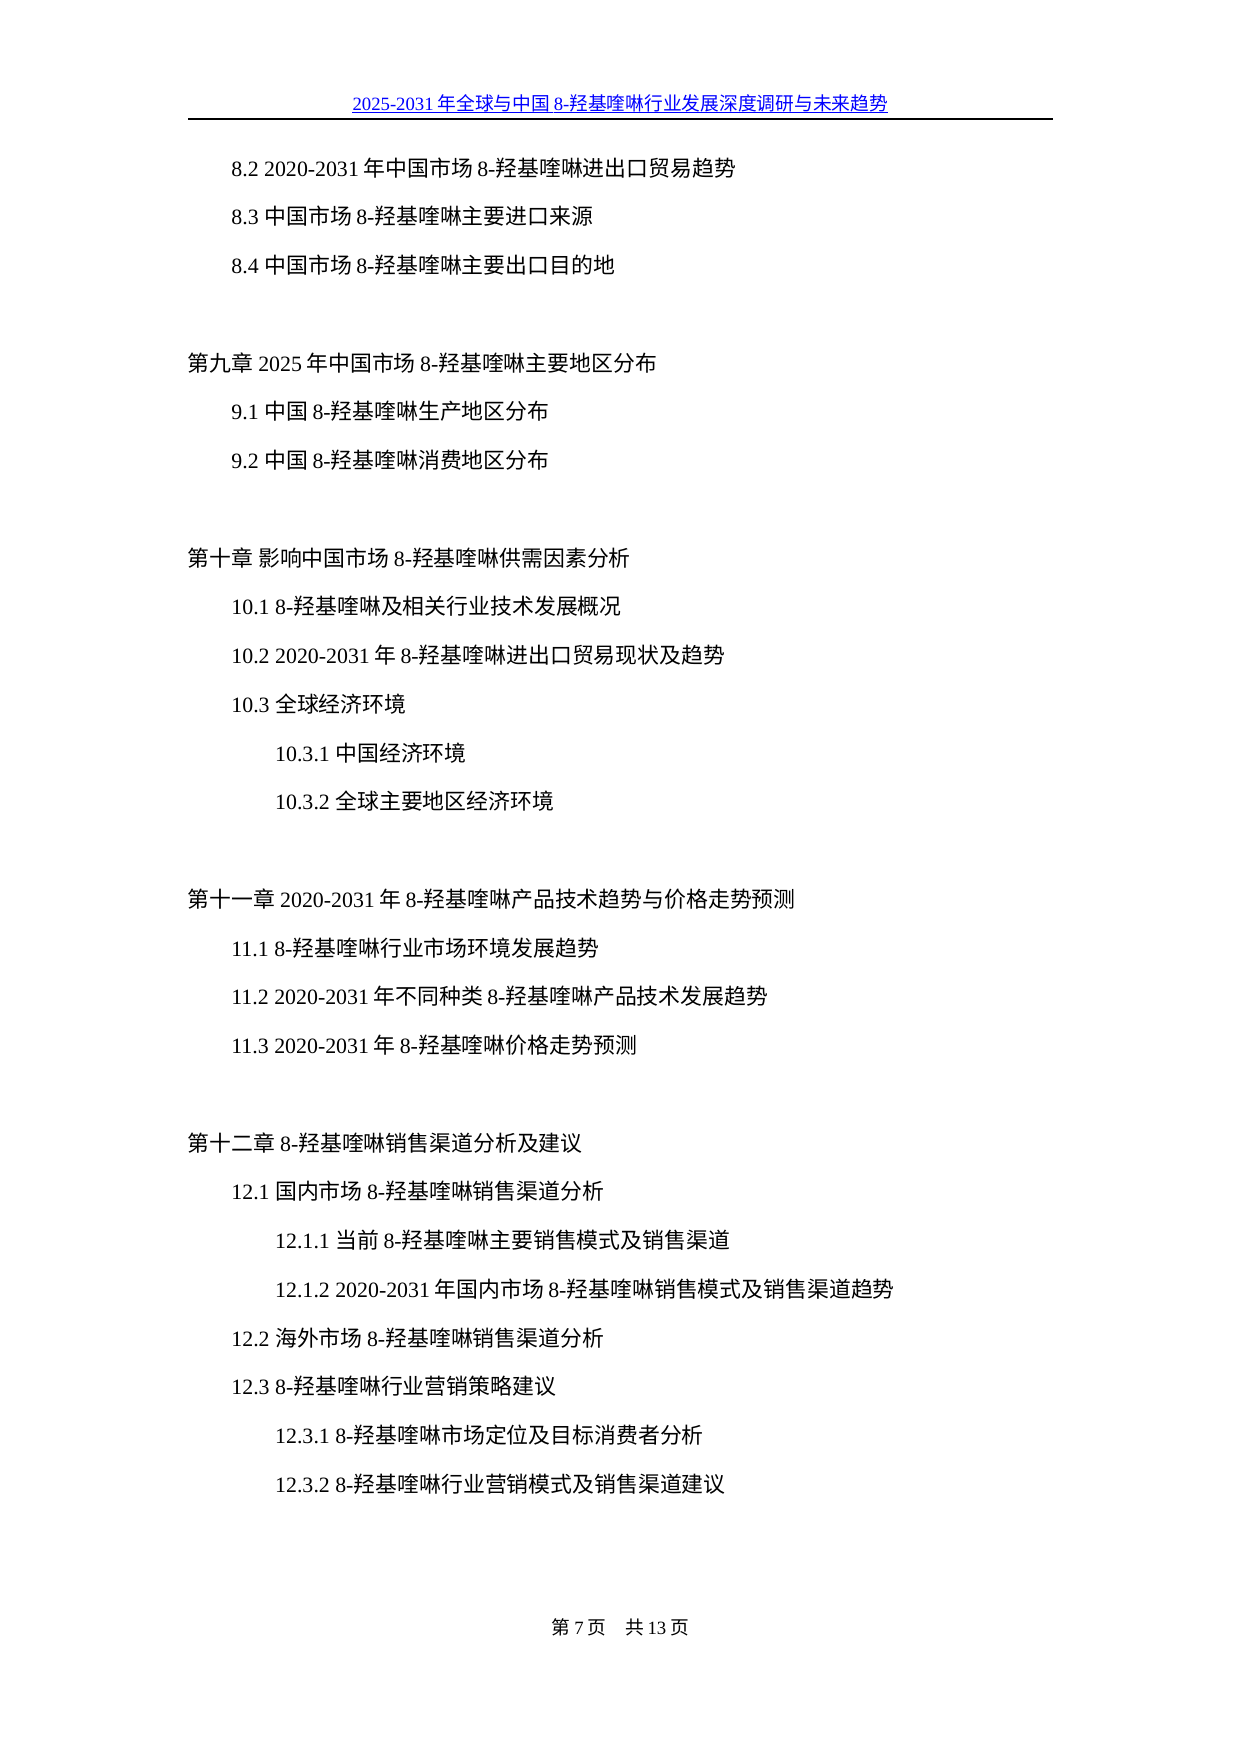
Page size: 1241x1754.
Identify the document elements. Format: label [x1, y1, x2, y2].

text [187, 150, 1053, 1499]
